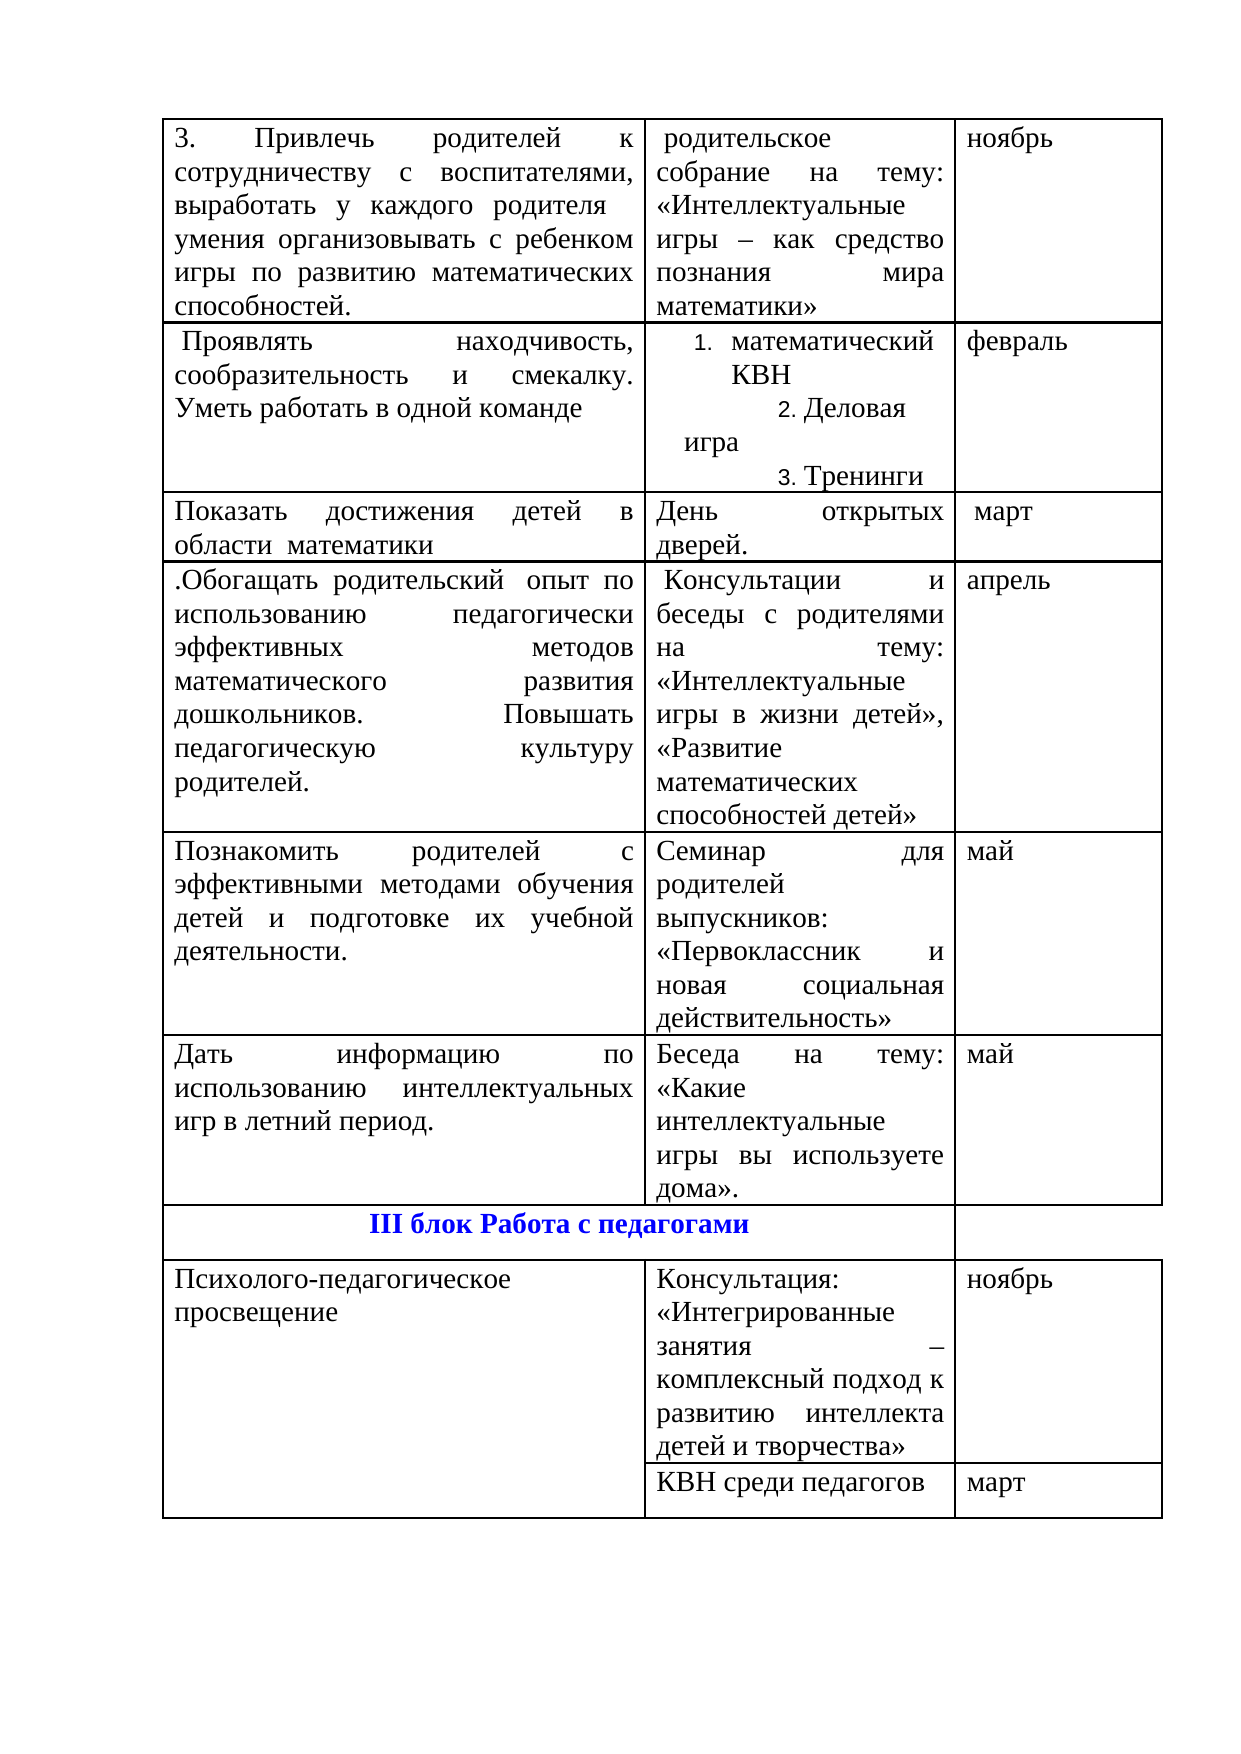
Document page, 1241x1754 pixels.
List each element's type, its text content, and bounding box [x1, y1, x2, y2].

table_cell ноябрь [956, 1261, 1161, 1462]
table_cell май [956, 1036, 1161, 1204]
table_cell .Обогащать родительский опыт по использованию педагогически эффективных методов математического развития дошкольников. Повышать педагогическую культуру родителей. [164, 563, 644, 831]
table_cell КВН среди педагогов [646, 1464, 954, 1517]
table_cell февраль [956, 324, 1161, 491]
table_cell Показать достижения детей в области математики [164, 493, 644, 560]
table_cell III блок Работа с педагогами [164, 1206, 954, 1259]
table_cell Консультация: «Интегрированные занятия – комплексный подход к развитию интеллекта детей и творчества» [646, 1261, 954, 1462]
table_cell март [956, 493, 1161, 560]
table_cell ноябрь [956, 120, 1161, 321]
table_cell Психолого-педагогическое просвещение [164, 1261, 644, 1517]
table_cell День открытых дверей. [646, 493, 954, 560]
table_cell Консультации и беседы с родителями на тему: «Интеллектуальные игры в жизни детей», «Развитие математических способностей детей» [646, 563, 954, 831]
table_cell Семинар для родителей выпускников: «Первоклассник и новая социальная действительность» [646, 833, 954, 1034]
table_cell Познакомить родителей с эффективными методами обучения детей и подготовке их учебной деятельности. [164, 833, 644, 1034]
table_cell математический КВН Деловая игра Тренинги [646, 324, 954, 491]
table_cell март [956, 1464, 1161, 1517]
table_cell 3. Привлечь родителей к сотрудничеству с воспитателями, выработать у каждого родителя умения организовывать с ребенком игры по развитию математических способностей. [164, 120, 644, 321]
table_cell Беседа на тему: «Какие интеллектуальные игры вы используете дома». [646, 1036, 954, 1204]
table_cell май [956, 833, 1161, 1034]
table_cell апрель [956, 563, 1161, 831]
table_cell Дать информацию по использованию интеллектуальных игр в летний период. [164, 1036, 644, 1204]
table_cell Проявлять находчивость, сообразительность и смекалку. Уметь работать в одной команде [164, 324, 644, 491]
table_cell родительское собрание на тему: «Интеллектуальные игры – как средство познания мира математики» [646, 120, 954, 321]
